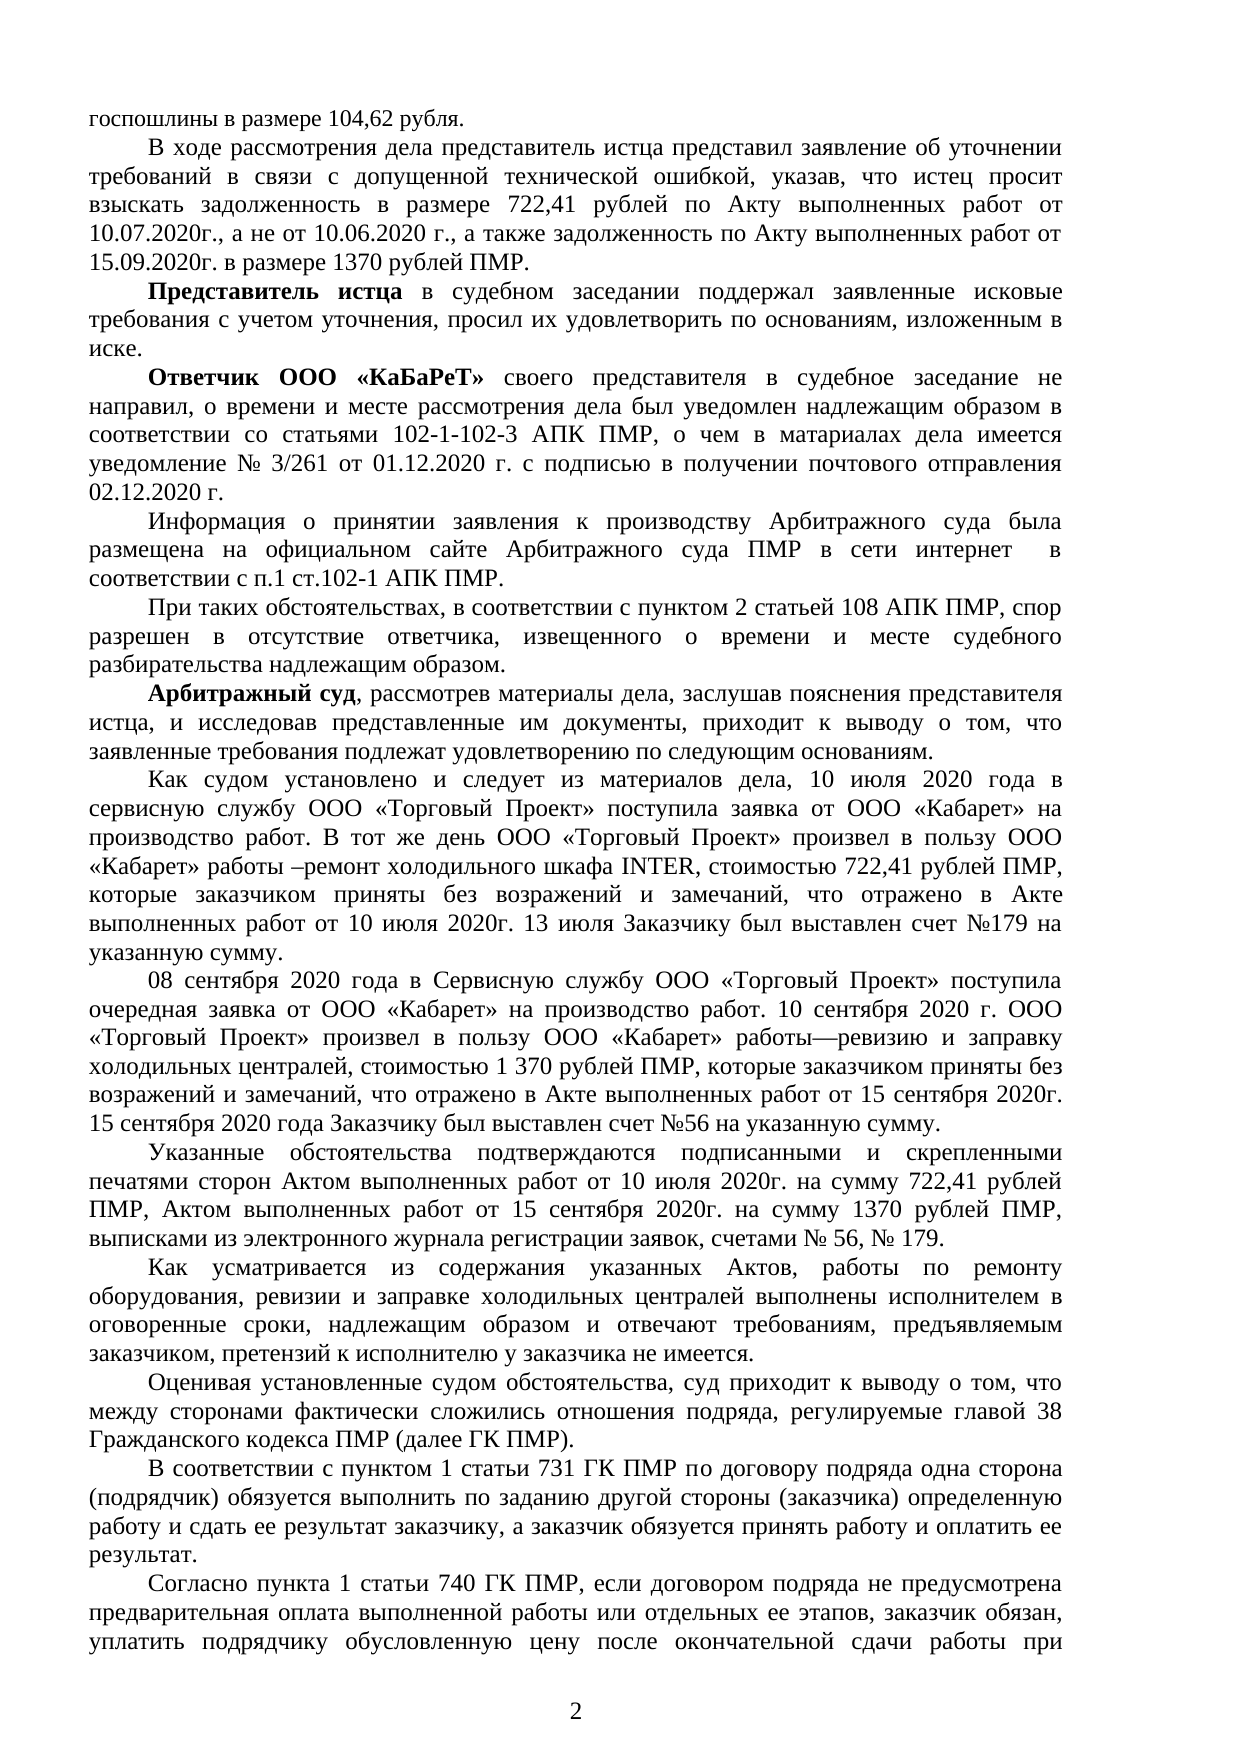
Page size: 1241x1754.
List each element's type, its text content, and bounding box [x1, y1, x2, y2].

text В ходе рассмотрения дела представитель истца представил заявление об уточнении требований в связи с допущенной технической ошибкой, указав, что истец просит взыскать задолженность в размере 722,41 рублей по Акту выполненных работ от 10.07.2020г., а не от 10.06.2020 г., а также задолженность по Акту выполненных работ от 15.09.2020г. в размере 1370 рублей ПМР. [89, 132, 1063, 276]
text Как судом установлено и следует из материалов дела, 10 июля 2020 года в сервисную службу ООО «Торговый Проект» поступила заявка от ООО «Кабарет» на производство работ. В тот же день ООО «Торговый Проект» произвел в пользу ООО «Кабарет» работы –ремонт холодильного шкафа INTER, стоимостью 722,41 рублей ПМР, которые заказчиком приняты без возражений и замечаний, что отражено в Акте выполненных работ от 10 июля 2020г. 13 июля Заказчику был выставлен счет №179 на указанную сумму. [89, 764, 1063, 966]
text Представитель истца в судебном заседании поддержал заявленные исковые требования с учетом уточнения, просил их удовлетворить по основаниям, изложенным в иске. [89, 276, 1063, 362]
text В соответствии с пунктом 1 статьи 731 ГК ПМР по договору подряда одна сторона (подрядчик) обязуется выполнить по заданию другой стороны (заказчика) определенную работу и сдать ее результат заказчику, а заказчик обязуется принять работу и оплатить ее результат. [89, 1453, 1063, 1568]
text Ответчик ООО «КаБаРеТ» своего представителя в судебное заседание не направил, о времени и месте рассмотрения дела был уведомлен надлежащим образом в соответствии со статьями 102-1-102-3 АПК ПМР, о чем в матариалах дела имеется уведомление № 3/261 от 01.12.2020 г. с подписью в получении почтового отправления 02.12.2020 г. [89, 362, 1063, 506]
text Указанные обстоятельства подтверждаются подписанными и скрепленными печатями сторон Актом выполненных работ от 10 июля 2020г. на сумму 722,41 рублей ПМР, Актом выполненных работ от 15 сентября 2020г. на сумму 1370 рублей ПМР, выписками из электронного журнала регистрации заявок, счетами № 56, № 179. [89, 1137, 1063, 1252]
text Информация о принятии заявления к производству Арбитражного суда была размещена на официальном сайте Арбитражного суда ПМР в сети интернет в соответствии с п.1 ст.102-1 АПК ПМР. [89, 506, 1063, 592]
text Оценивая установленные судом обстоятельства, суд приходит к выводу о том, что между сторонами фактически сложились отношения подряда, регулируемые главой 38 Гражданского кодекса ПМР (далее ГК ПМР). [89, 1367, 1063, 1453]
text Как усматривается из содержания указанных Актов, работы по ремонту оборудования, ревизии и заправке холодильных централей выполнены исполнителем в оговоренные сроки, надлежащим образом и отвечают требованиям, предъявляемым заказчиком, претензий к исполнителю у заказчика не имеется. [89, 1252, 1063, 1367]
text При таких обстоятельствах, в соответствии с пунктом 2 статьей 108 АПК ПМР, спор разрешен в отсутствие ответчика, извещенного о времени и месте судебного разбирательства надлежащим образом. [89, 592, 1063, 678]
text Арбитражный суд, рассмотрев материалы дела, заслушав пояснения представителя истца, и исследовав представленные им документы, приходит к выводу о том, что заявленные требования подлежат удовлетворению по следующим основаниям. [89, 678, 1063, 764]
text 08 сентября 2020 года в Сервисную службу ООО «Торговый Проект» поступила очередная заявка от ООО «Кабарет» на производство работ. 10 сентября 2020 г. ООО «Торговый Проект» произвел в пользу ООО «Кабарет» работы—ревизию и заправку холодильных централей, стоимостью 1 370 рублей ПМР, которые заказчиком приняты без возражений и замечаний, что отражено в Акте выполненных работ от 15 сентября 2020г. 15 сентября 2020 года Заказчику был выставлен счет №56 на указанную сумму. [89, 966, 1063, 1137]
